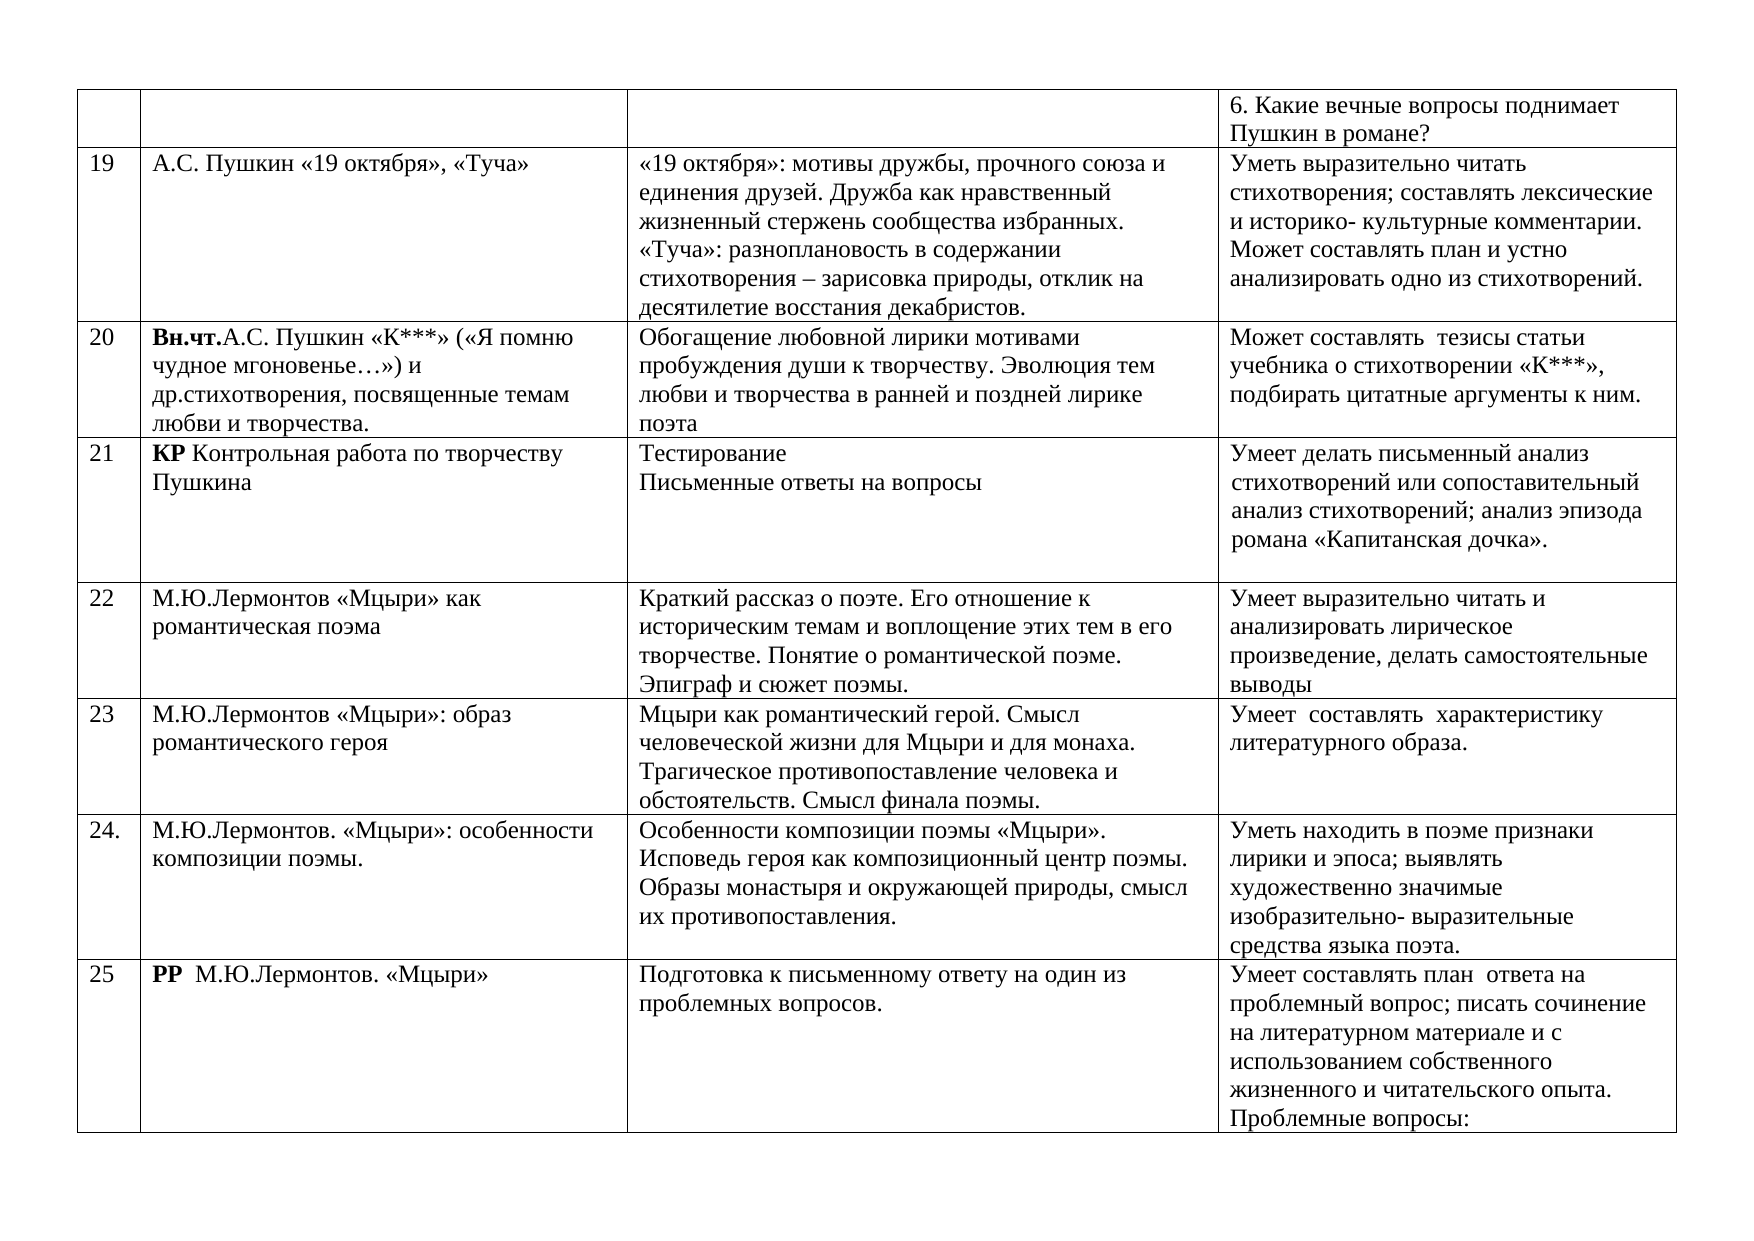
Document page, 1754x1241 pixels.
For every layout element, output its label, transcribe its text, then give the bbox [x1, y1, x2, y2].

table_cell Уметь находить в поэме признаки лирики и эпоса; выявлять художественно значимые изобразительно- выразительные средства языка поэта. [1219, 815, 1676, 958]
table_cell Уметь выразительно читать стихотворения; составлять лексические и историко- культурные комментарии. Может составлять план и устно анализировать одно из стихотворений. [1219, 148, 1676, 321]
table_cell 24. [78, 815, 140, 958]
table_cell 23 [78, 699, 140, 814]
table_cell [141, 960, 627, 1132]
table_cell «19 октября»: мотивы дружбы, прочного союза и единения друзей. Дружба как нравственный жизненный стержень сообщества избранных. «Туча»: разноплановость в содержании стихотворения – зарисовка природы, отклик на десятилетие восстания декабристов. [628, 148, 1218, 321]
table_cell М.Ю.Лермонтов «Мцыри» как романтическая поэма [141, 583, 627, 698]
table_cell Может составлять тезисы статьи учебника о стихотворении «К***», подбирать цитатные аргументы к ним. [1219, 322, 1676, 437]
table_cell Вн.чт.А.С. Пушкин «К***» («Я помню чудное мгоновенье…») и др.стихотворения, посвященные темам любви и творчества. [141, 322, 627, 437]
table_cell Мцыри как романтический герой. Смысл человеческой жизни для Мцыри и для монаха. Трагическое противопоставление человека и обстоятельств. Смысл финала поэмы. [628, 699, 1218, 814]
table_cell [141, 90, 627, 147]
table_cell Умеет делать письменный анализ стихотворений или сопоставительный анализ стихотворений; анализ эпизода романа «Капитанская дочка». [1219, 438, 1676, 582]
table_cell М.Ю.Лермонтов. «Мцыри»: особенности композиции поэмы. [141, 815, 627, 958]
table_cell Тестирование Письменные ответы на вопросы [628, 438, 1218, 582]
table_cell Краткий рассказ о поэте. Его отношение к историческим темам и воплощение этих тем в его творчестве. Понятие о романтической поэме. Эпиграф и сюжет поэмы. [628, 583, 1218, 698]
table_cell Обогащение любовной лирики мотивами пробуждения души к творчеству. Эволюция тем любви и творчества в ранней и поздней лирике поэта [628, 322, 1218, 437]
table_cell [628, 90, 1218, 147]
table_cell М.Ю.Лермонтов «Мцыри»: образ романтического героя [141, 699, 627, 814]
table_cell Умеет выразительно читать и анализировать лирическое произведение, делать самостоятельные выводы [1219, 583, 1676, 698]
table_cell Особенности композиции поэмы «Мцыри». Исповедь героя как композиционный центр поэмы. Образы монастыря и окружающей природы, смысл их противопоставления. [628, 815, 1218, 958]
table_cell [628, 960, 1218, 1132]
table_cell 19 [78, 148, 140, 321]
table_cell Умеет составлять характеристику литературного образа. [1219, 699, 1676, 814]
table_cell КР Контрольная работа по творчеству Пушкина [141, 438, 627, 582]
table_cell 20 [78, 322, 140, 437]
table_cell 21 [78, 438, 140, 582]
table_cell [1219, 960, 1676, 1132]
table_cell 18 [78, 90, 140, 147]
table_cell А.С. Пушкин «19 октября», «Туча» [141, 148, 627, 321]
table_cell 25 [78, 960, 140, 1132]
table_cell 22 [78, 583, 140, 698]
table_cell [1219, 90, 1676, 147]
